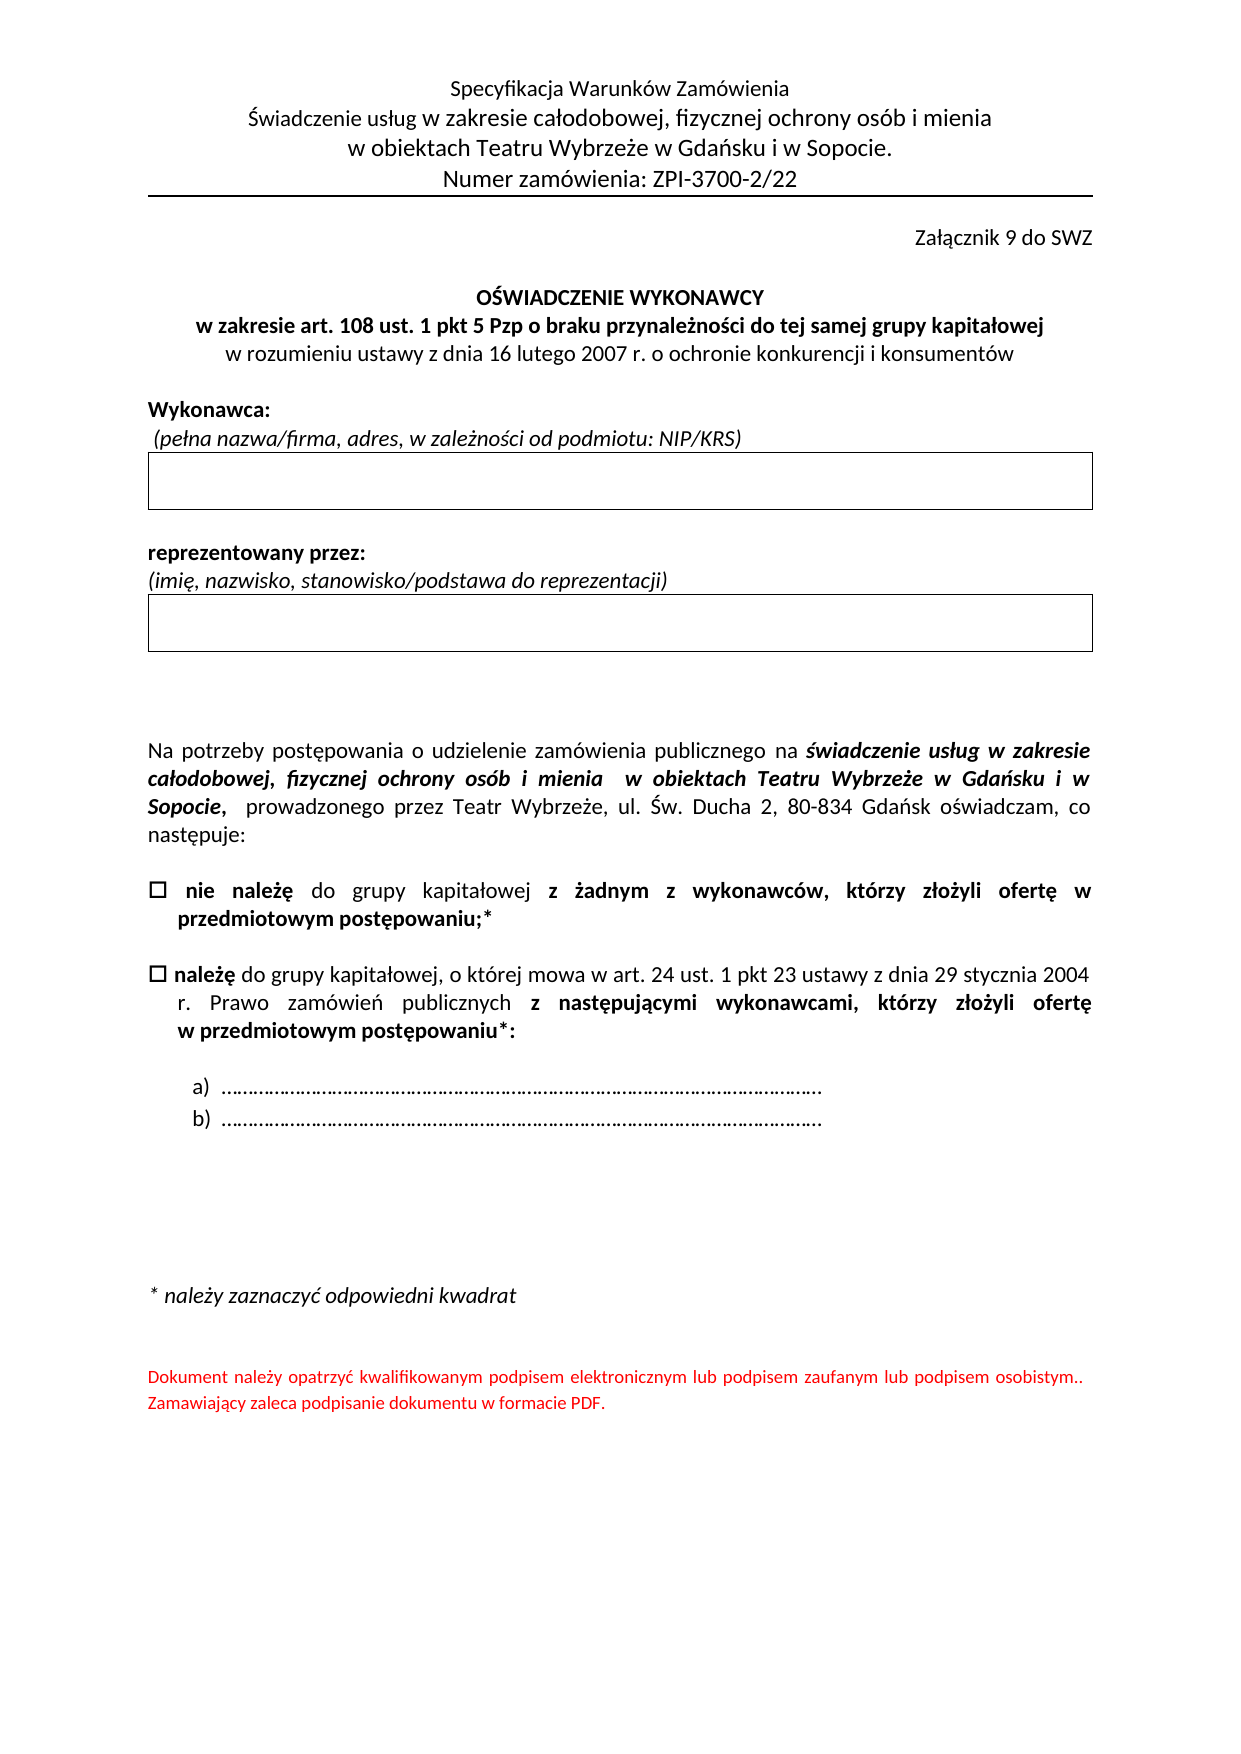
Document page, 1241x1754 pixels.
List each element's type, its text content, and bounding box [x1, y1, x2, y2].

text w zakresie art. 108 ust. 1 pkt 5 Pzp o braku przynależności do tej samej grupy kapitałowej w rozumieniu ustawy z dnia 16 lutego 2007 r. o ochronie konkurencji i konsumentów [148, 312, 1093, 368]
text Załącznik 9 do SWZ [148, 223, 1093, 251]
text reprezentowany przez: [148, 538, 1093, 566]
text Na potrzeby postępowania o udzielenie zamówienia publicznego na świadczenie usług w zakresie całodobowej, fizycznej ochrony osób i mienia w obiektach Teatru Wybrzeże w Gdańsku i w Sopocie, prowadzonego przez Teatr Wybrzeże, ul. Św. Ducha 2, 80-834 Gdańsk oświadczam, co następuje: [148, 736, 1093, 848]
list …………………………………………………………………………………………………… [192, 1104, 1093, 1132]
text Wykonawca: [148, 396, 1093, 424]
text nie należę do grupy kapitałowej z żadnym z wykonawców, którzy złożyli ofertę w przedmiotowym postępowaniu;* [148, 876, 1093, 932]
text Dokument należy opatrzyć kwalifikowanym podpisem elektronicznym lub podpisem zaufanym lub podpisem osobistym.. Zamawiający zaleca podpisanie dokumentu w formacie PDF. [148, 1365, 1085, 1414]
text należę do grupy kapitałowej, o której mowa w art. 24 ust. 1 pkt 23 ustawy z dnia 29 stycznia 2004 r. Prawo zamówień publicznych z następującymi wykonawcami, którzy złożyli ofertę w przedmiotowym postępowaniu*: [148, 960, 1093, 1044]
table_header [149, 595, 1092, 651]
text (imię, nazwisko, stanowisko/podstawa do reprezentacji) [148, 566, 1092, 594]
table_header [149, 453, 1092, 509]
text * należy zaznaczyć odpowiedni kwadrat [148, 1281, 1093, 1309]
text OŚWIADCZENIE WYKONAWCY [148, 283, 1093, 312]
text (pełna nazwa/firma, adres, w zależności od podmiotu: NIP/KRS) [148, 424, 1092, 452]
list …………………………………………………………………………………………………… [192, 1072, 1093, 1100]
